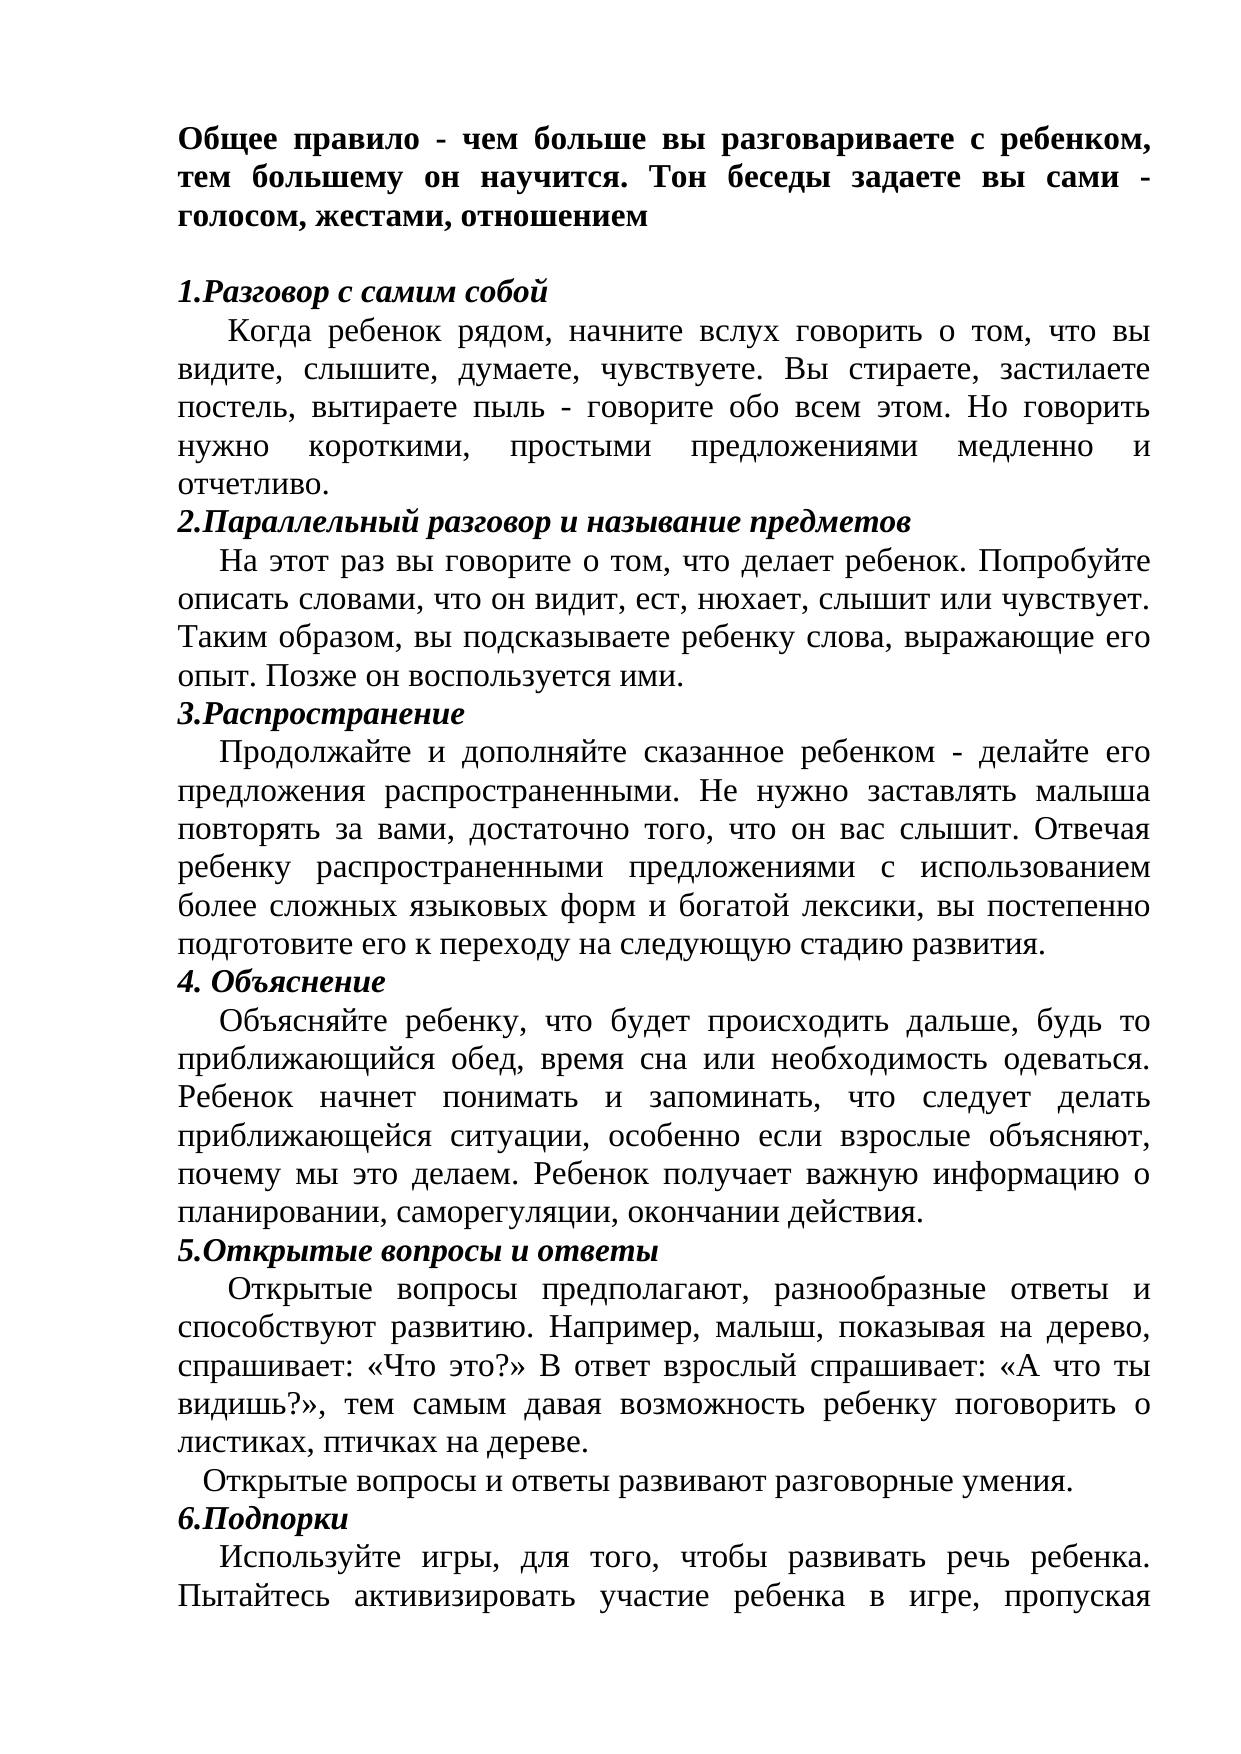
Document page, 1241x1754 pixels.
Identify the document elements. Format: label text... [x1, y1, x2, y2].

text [177, 1536, 1152, 1613]
text Продолжайте и дополняйте сказанное ребенком - делайте его предложения распространенными. Не нужно заставлять малыша повторять за вами, достаточно того, что он вас слышит. Отвечая ребенку распространенными предложениями с использованием более сложных языковых форм и богатой лексики, вы постепенно подготовите его к переходу на следующую стадию развития. [177, 731, 1152, 961]
text 3.Распространение [177, 693, 1152, 731]
text 4. Объяснение [177, 961, 1152, 1000]
text Открытые вопросы предполагают, разнообразные ответы и способствуют развитию. Например, малыш, показывая на дерево, спрашивает: «Что это?» В ответ взрослый спрашивает: «А что ты видишь?», тем самым давая возможность ребенку поговорить о листиках, птичках на дереве. [177, 1268, 1152, 1460]
text 5.Открытые вопросы и ответы [177, 1230, 1152, 1268]
text Открытые вопросы и ответы развивают разговорные умения. [177, 1460, 1152, 1498]
text Когда ребенок рядом, начните вслух говорить о том, что вы видите, слышите, думаете, чувствуете. Вы стираете, застилаете постель, вытираете пыль - говорите обо всем этом. Но говорить нужно короткими, простыми предложениями медленно и отчетливо. [177, 310, 1152, 501]
text 2.Параллельный разговор и называние предметов [177, 501, 1152, 540]
text 6.Подпорки [177, 1498, 1152, 1536]
text Объясняйте ребенку, что будет происходить дальше, будь то приближающийся обед, время сна или необходимость одеваться. Ребенок начнет понимать и запоминать, что следует делать приближающейся ситуации, особенно если взрослые объясняют, почему мы это делаем. Ребенок получает важную информацию о планировании, саморегуляции, окончании действия. [177, 1000, 1152, 1230]
text На этот раз вы говорите о том, что делает ребенок. Попробуйте описать словами, что он видит, ест, нюхает, слышит или чувствует. Таким образом, вы подсказываете ребенку слова, выражающие его опыт. Позже он воспользуется ими. [177, 540, 1152, 693]
text Общее правило - чем больше вы разговариваете с ребенком, тем большему он научится. Тон беседы задаете вы сами - голосом, жестами, отношением [177, 118, 1152, 233]
text 1.Разговор с самим собой [177, 271, 1152, 310]
